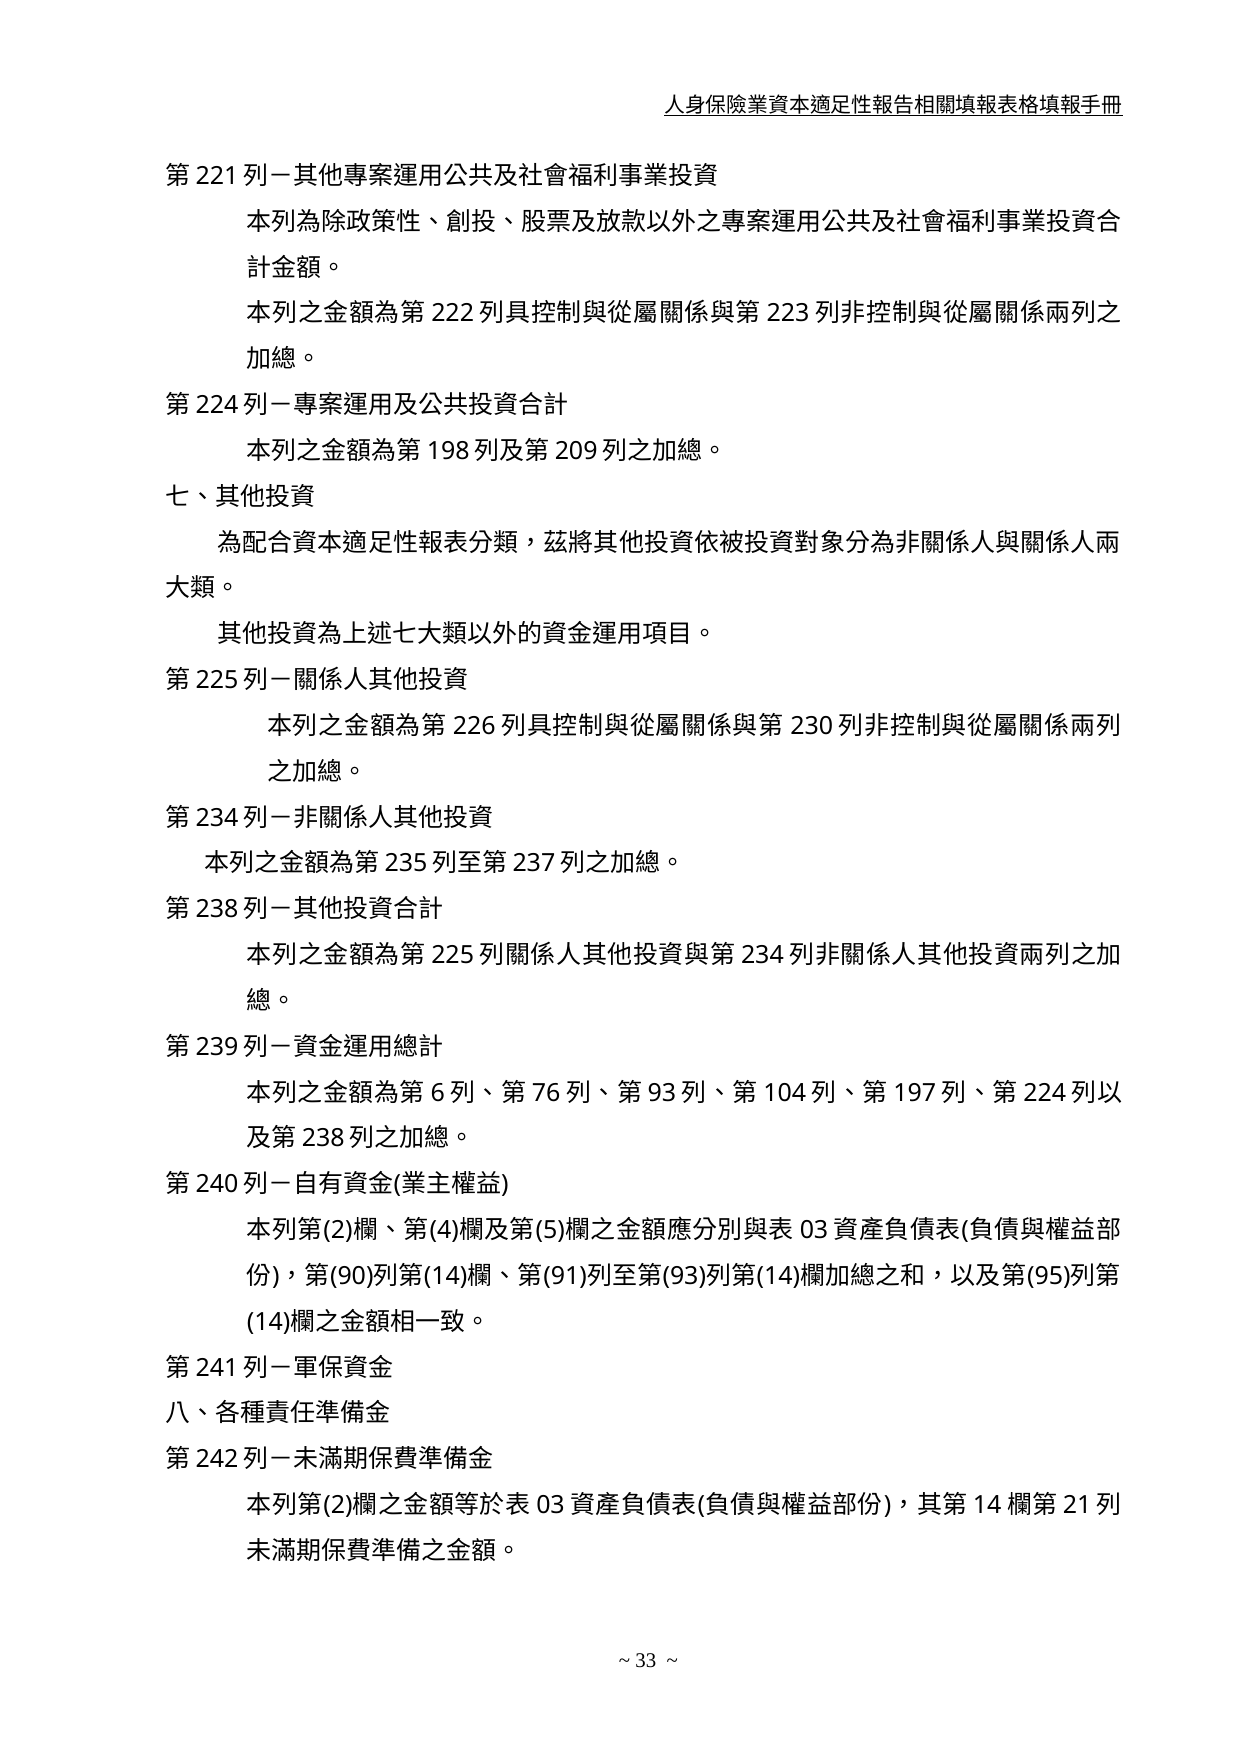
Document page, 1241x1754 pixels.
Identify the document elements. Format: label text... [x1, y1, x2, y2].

text 第242列－未滿期保費準備金 [165, 1431, 1122, 1477]
text 本列第(2)欄、第(4)欄及第(5)欄之金額應分別與表03資產負債表(負債與權益部份)，第(90)列第(14)欄、第(91)列至第(93)列第(14)欄加總之和，以及第(95)列第(14)欄之金額相一致。 [247, 1202, 1122, 1339]
text 七、其他投資 [165, 468, 1122, 514]
text 本列第(2)欄之金額等於表03資產負債表(負債與權益部份)，其第14欄第21列未滿期保費準備之金額。 [247, 1477, 1122, 1568]
text 本列之金額為第222列具控制與從屬關係與第223列非控制與從屬關係兩列之加總。 [247, 285, 1122, 377]
text 第221列－其他專案運用公共及社會福利事業投資 [165, 148, 1122, 193]
text 八、各種責任準備金 [165, 1385, 1122, 1431]
text 本列之金額為第235列至第237列之加總。 [165, 835, 1122, 881]
text 本列之金額為第226列具控制與從屬關係與第230列非控制與從屬關係兩列之加總。 [267, 698, 1122, 789]
text 第241列－軍保資金 [165, 1339, 1122, 1385]
text 第240列－自有資金(業主權益) [165, 1156, 1122, 1202]
text 為配合資本適足性報表分類，茲將其他投資依被投資對象分為非關係人與關係人兩大類。 [165, 514, 1122, 606]
text 本列之金額為第6列、第76列、第93列、第104列、第197列、第224列以及第238列之加總。 [247, 1064, 1122, 1156]
text 本列為除政策性、創投、股票及放款以外之專案運用公共及社會福利事業投資合計金額。 [247, 193, 1122, 285]
text 第234列－非關係人其他投資 [165, 789, 1122, 835]
text 其他投資為上述七大類以外的資金運用項目。 [165, 606, 1122, 652]
text 第224列－專案運用及公共投資合計 [165, 377, 1122, 423]
text 第225列－關係人其他投資 [165, 652, 1122, 698]
text 本列之金額為第198列及第209列之加總。 [247, 423, 1122, 468]
text 第239列－資金運用總計 [165, 1018, 1122, 1064]
text 本列之金額為第225列關係人其他投資與第234列非關係人其他投資兩列之加總。 [247, 927, 1122, 1018]
text 第238列－其他投資合計 [165, 881, 1122, 927]
